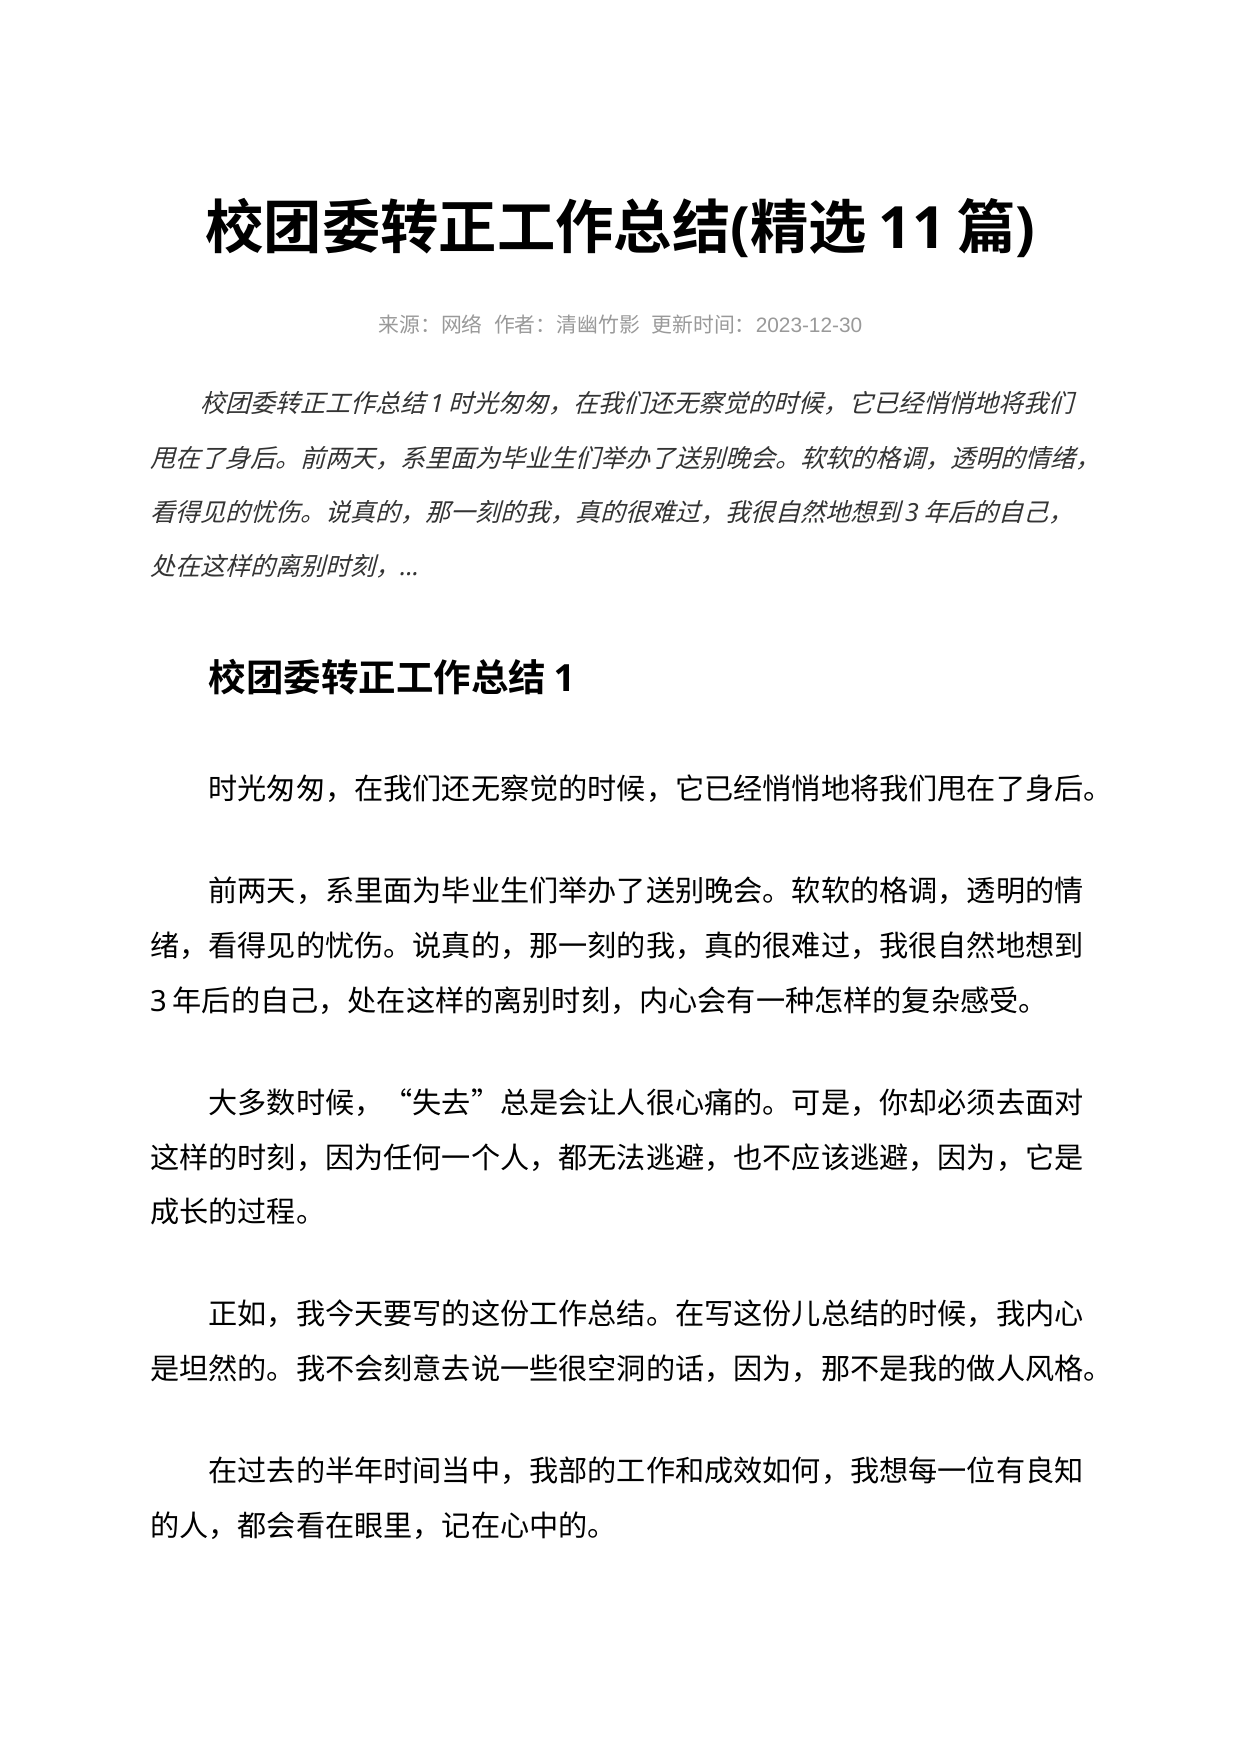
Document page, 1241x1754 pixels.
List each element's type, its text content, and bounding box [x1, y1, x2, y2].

text 校团委转正工作总结1 [150, 648, 1090, 703]
text 校团委转正工作总结1时光匆匆，在我们还无察觉的时候，它已经悄悄地将我们甩在了身后。前两天，系里面为毕业生们举办了送别晚会。软软的格调，透明的情绪，看得见的忧伤。说真的，那一刻的我，真的很难过，我很自然地想到3年后的自己，处在这样的离别时刻，... [150, 384, 1090, 583]
subtitle 校团委转正工作总结(精选11篇) [150, 181, 1090, 266]
text 前两天，系里面为毕业生们举办了送别晚会。软软的格调，透明的情绪，看得见的忧伤。说真的，那一刻的我，真的很难过，我很自然地想到3年后的自己，处在这样的离别时刻，内心会有一种怎样的复杂感受。 [150, 867, 1090, 1020]
text 来源：网络 作者：清幽竹影 更新时间：2023-12-30 [150, 313, 1090, 337]
text 正如，我今天要写的这份工作总结。在写这份儿总结的时候，我内心是坦然的。我不会刻意去说一些很空洞的话，因为，那不是我的做人风格。 [150, 1291, 1090, 1388]
text 大多数时候，“失去”总是会让人很心痛的。可是，你却必须去面对这样的时刻，因为任何一个人，都无法逃避，也不应该逃避，因为，它是成长的过程。 [150, 1079, 1090, 1231]
text 在过去的半年时间当中，我部的工作和成效如何，我想每一位有良知的人，都会看在眼里，记在心中的。 [150, 1447, 1090, 1545]
text 时光匆匆，在我们还无察觉的时候，它已经悄悄地将我们甩在了身后。 [150, 766, 1090, 808]
